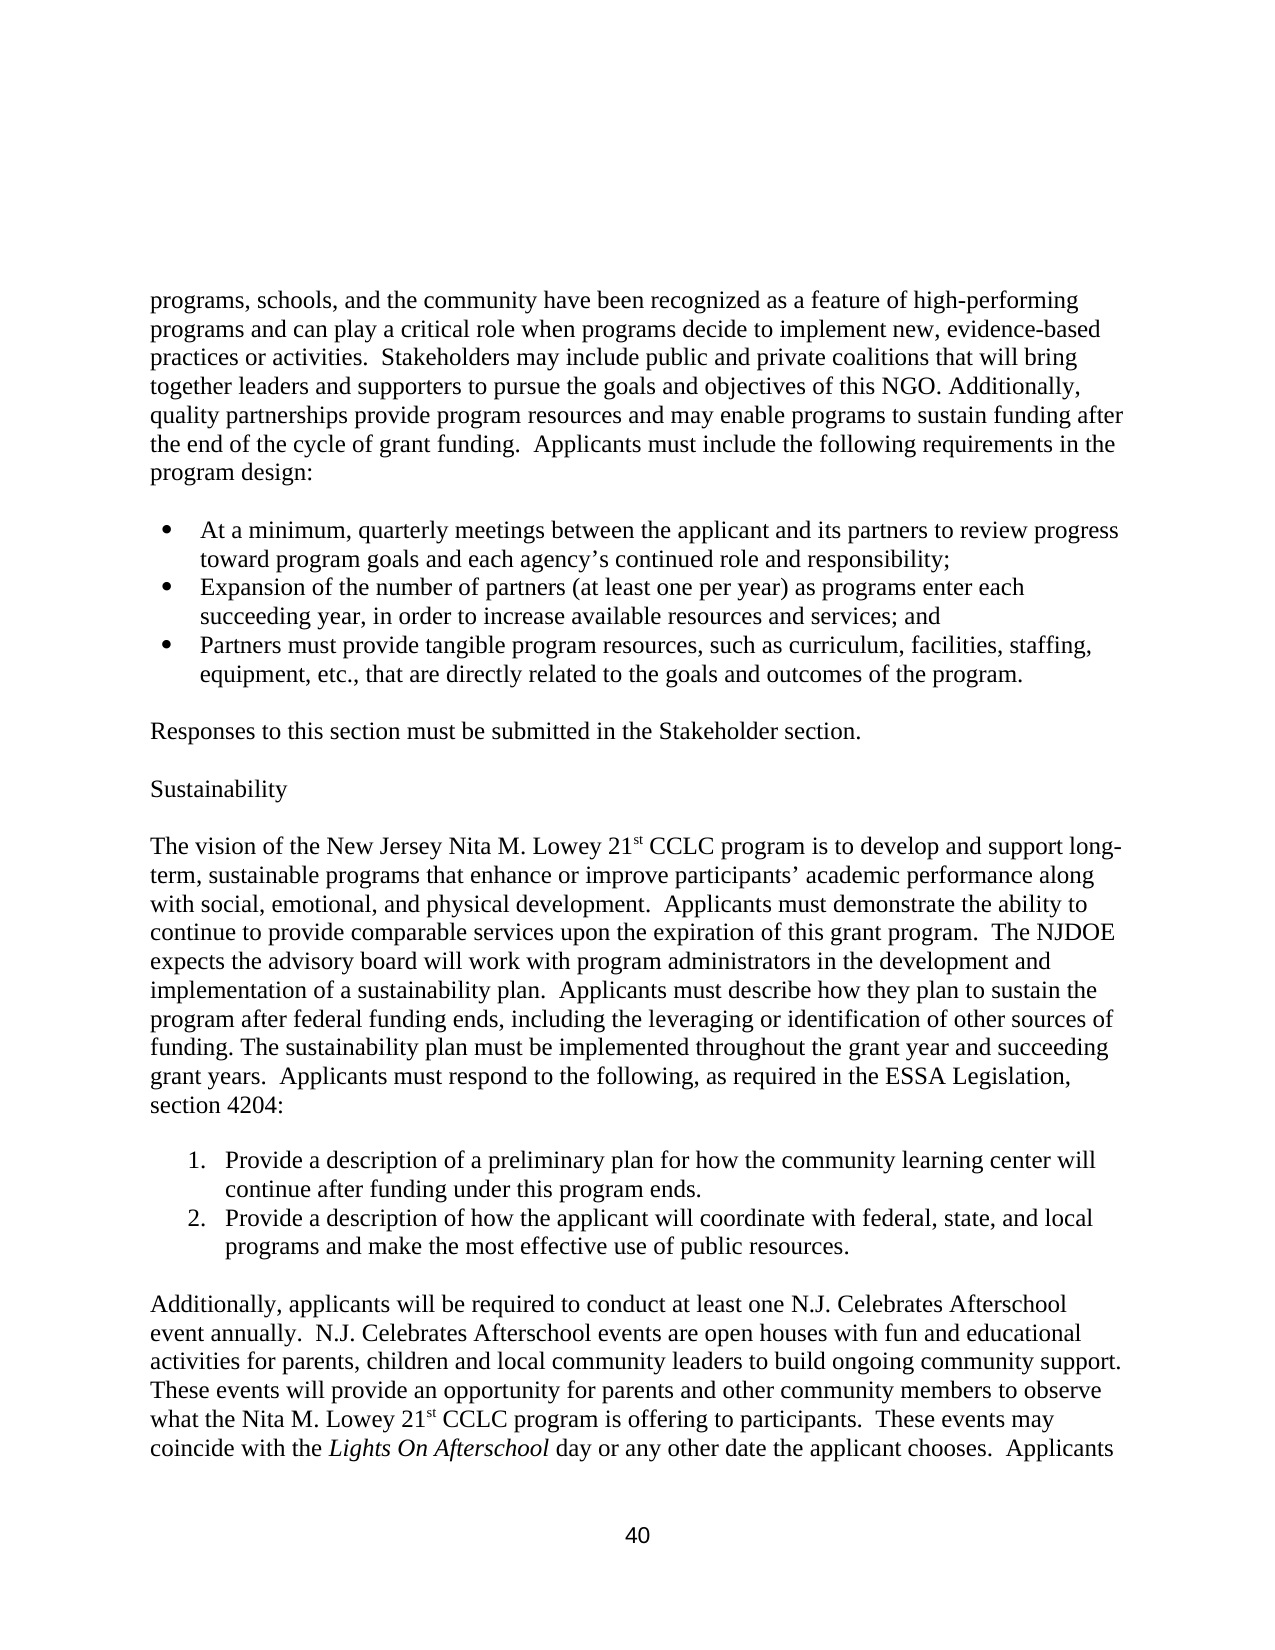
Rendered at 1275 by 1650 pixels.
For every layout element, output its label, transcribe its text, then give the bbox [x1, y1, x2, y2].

list Expansion of the number of partners (at least one per year) as programs enter each succeeding year, in order to increase available resources and services; and [162, 572, 1125, 630]
list Partners must provide tangible program resources, such as curriculum, facilities, staffing, equipment, etc., that are directly related to the goals and outcomes of the program. [162, 630, 1125, 687]
text Responses to this section must be submitted in the Stakeholder section. [150, 716, 1125, 745]
list Provide a description of how the applicant will coordinate with federal, state, and local programs and make the most effective use of public resources. [187, 1203, 1125, 1260]
subtitle Sustainability [150, 774, 1125, 802]
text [150, 1289, 1125, 1461]
list At a minimum, quarterly meetings between the applicant and its partners to review progress toward program goals and each agency’s continued role and responsibility; [162, 515, 1125, 572]
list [150, 285, 1125, 486]
text The vision of the New Jersey Nita M. Lowey 21st CCLC program is to develop and support long-term, sustainable programs that enhance or improve participants’ academic performance along with social, emotional, and physical development. Applicants must demonstrate the ability to continue to provide comparable services upon the expiration of this grant program. The NJDOE expects the advisory board will work with program administrators in the development and implementation of a sustainability plan. Applicants must describe how they plan to sustain the program after federal funding ends, including the leveraging or identification of other sources of funding. The sustainability plan must be implemented throughout the grant year and succeeding grant years. Applicants must respond to the following, as required in the ESSA Legislation, section 4204: [150, 831, 1125, 1119]
list Provide a description of a preliminary plan for how the community learning center will continue after funding under this program ends. [187, 1145, 1125, 1203]
